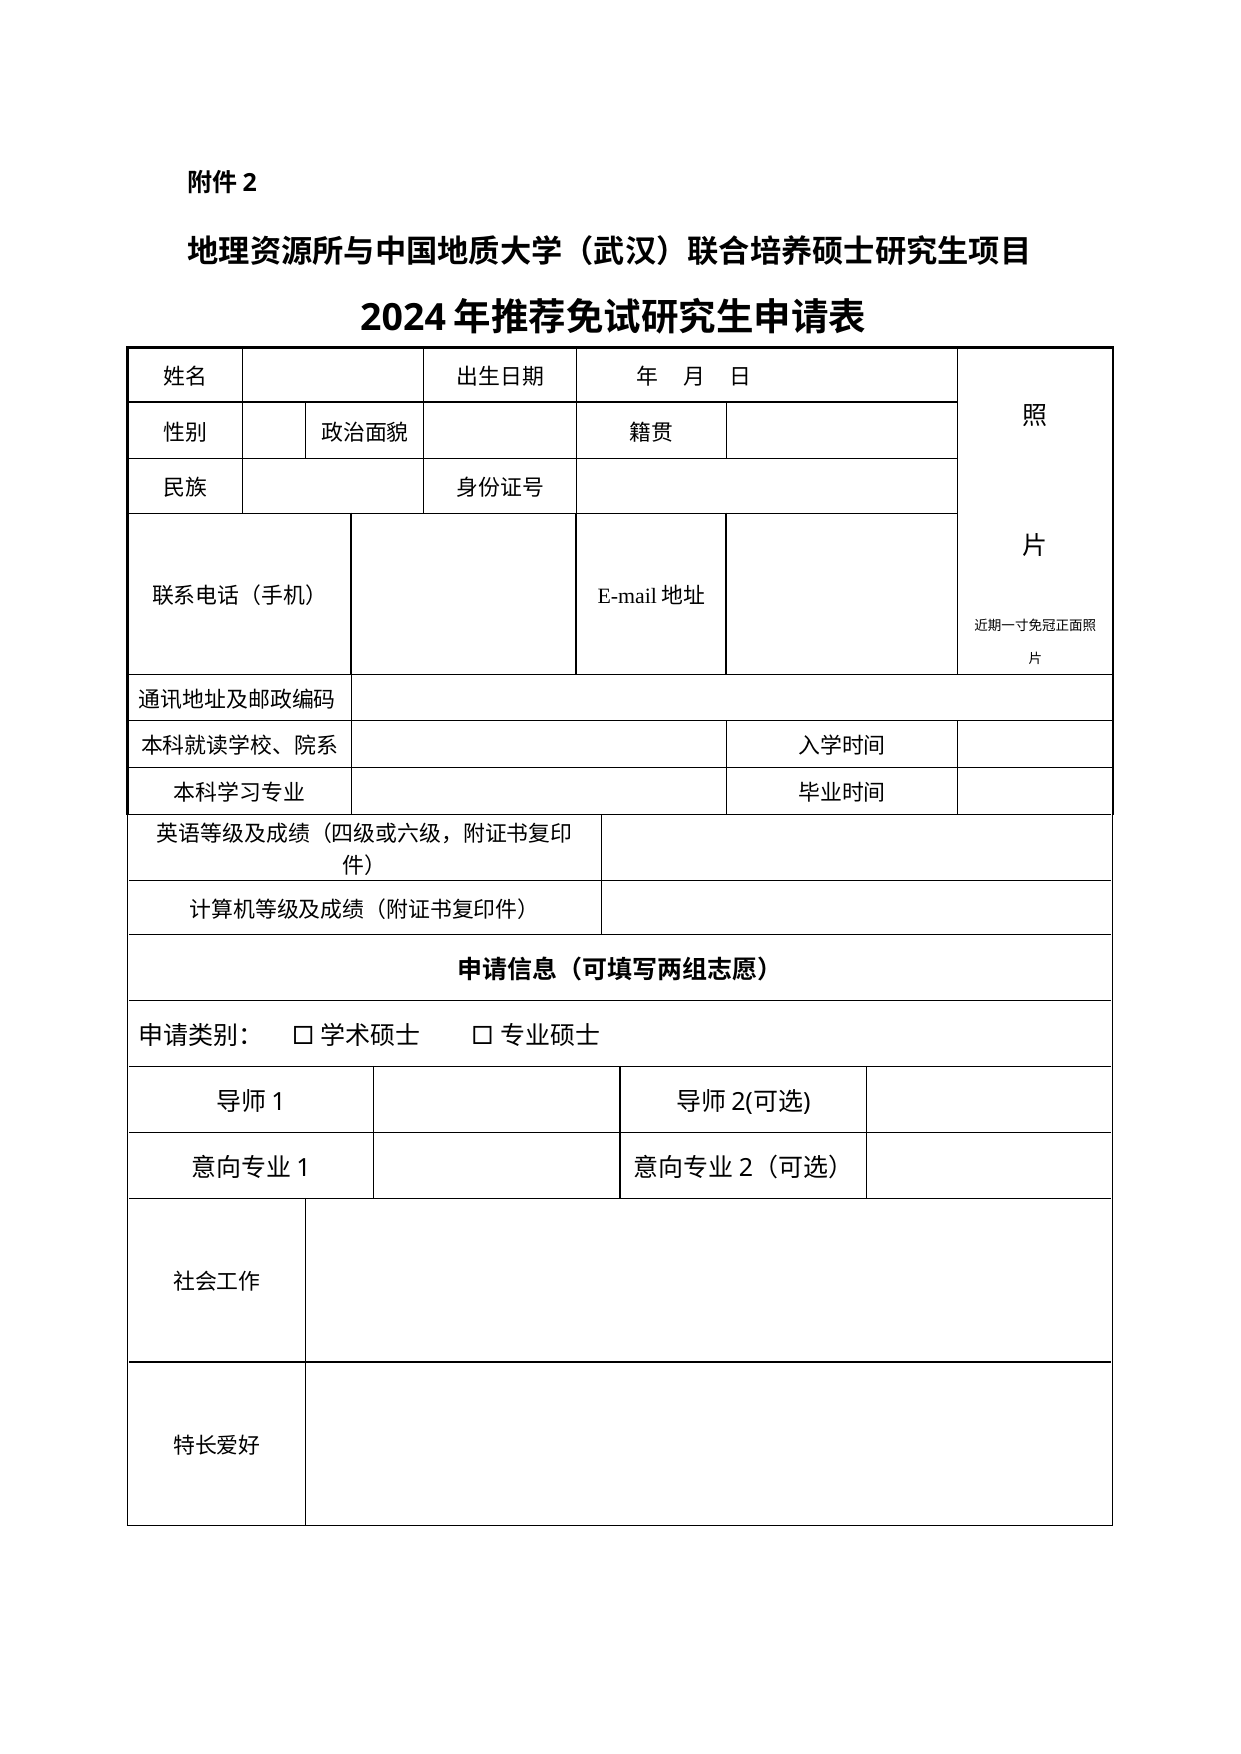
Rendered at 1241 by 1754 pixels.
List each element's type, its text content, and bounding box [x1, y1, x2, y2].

table_cell 意向专业1 [128, 1132, 373, 1198]
table_cell 导师2(可选) [621, 1067, 866, 1132]
table_cell 计算机等级及成绩（附证书复印件） [128, 880, 601, 934]
table_cell 导师1 [128, 1066, 373, 1132]
table_cell 通讯地址及邮政编码 [129, 675, 351, 720]
table_header 姓名 [129, 349, 242, 401]
table_header 照 片 近期一寸免冠正面照片 [958, 349, 1112, 673]
table_cell [374, 1067, 619, 1132]
table_cell [602, 880, 1112, 934]
text 附件2 [187, 162, 1053, 198]
table_cell [958, 768, 1112, 814]
table_cell 特长爱好 [128, 1361, 305, 1525]
table_header [243, 349, 423, 401]
table_cell [243, 403, 305, 458]
table_cell 毕业时间 [727, 768, 957, 814]
table_cell 申请信息（可填写两组志愿） [128, 934, 1112, 1000]
table_cell E-mail地址 [577, 514, 725, 673]
table_cell [727, 514, 957, 673]
table_cell 民族 [129, 459, 242, 513]
table_cell 政治面貌 [306, 403, 423, 458]
table_cell [352, 768, 726, 814]
table_cell [424, 403, 576, 458]
table_cell [352, 514, 575, 673]
table_cell [867, 1132, 1112, 1198]
table_cell [306, 1361, 1112, 1525]
table_cell 本科学习专业 [129, 768, 351, 814]
table_cell [867, 1066, 1112, 1132]
table_cell [352, 721, 726, 767]
table_cell 性别 [129, 403, 242, 458]
table_cell [958, 721, 1112, 767]
table_cell 本科就读学校、院系 [129, 721, 351, 767]
table_cell [243, 459, 423, 513]
table_cell [374, 1133, 619, 1198]
table_cell [577, 459, 957, 513]
table_cell [306, 1198, 1112, 1361]
table_cell 社会工作 [128, 1198, 305, 1361]
text 地理资源所与中国地质大学（武汉）联合培养硕士研究生项目2024年推荐免试研究生申请表 [187, 216, 1053, 346]
table_cell 申请类别： 学术硕士 专业硕士 [128, 1000, 1112, 1066]
table_cell 英语等级及成绩（四级或六级，附证书复印件） [128, 815, 601, 880]
table_cell 意向专业2（可选） [621, 1133, 866, 1198]
table_cell 籍贯 [577, 403, 726, 458]
table_cell 入学时间 [727, 721, 957, 767]
table_cell [602, 814, 1112, 880]
table_cell [352, 675, 1112, 720]
table_header 年 月 日 [577, 349, 957, 401]
table_cell 联系电话（手机） [129, 514, 350, 673]
table_cell 身份证号 [424, 459, 576, 513]
table_cell [727, 403, 957, 458]
table_header 出生日期 [424, 349, 576, 401]
